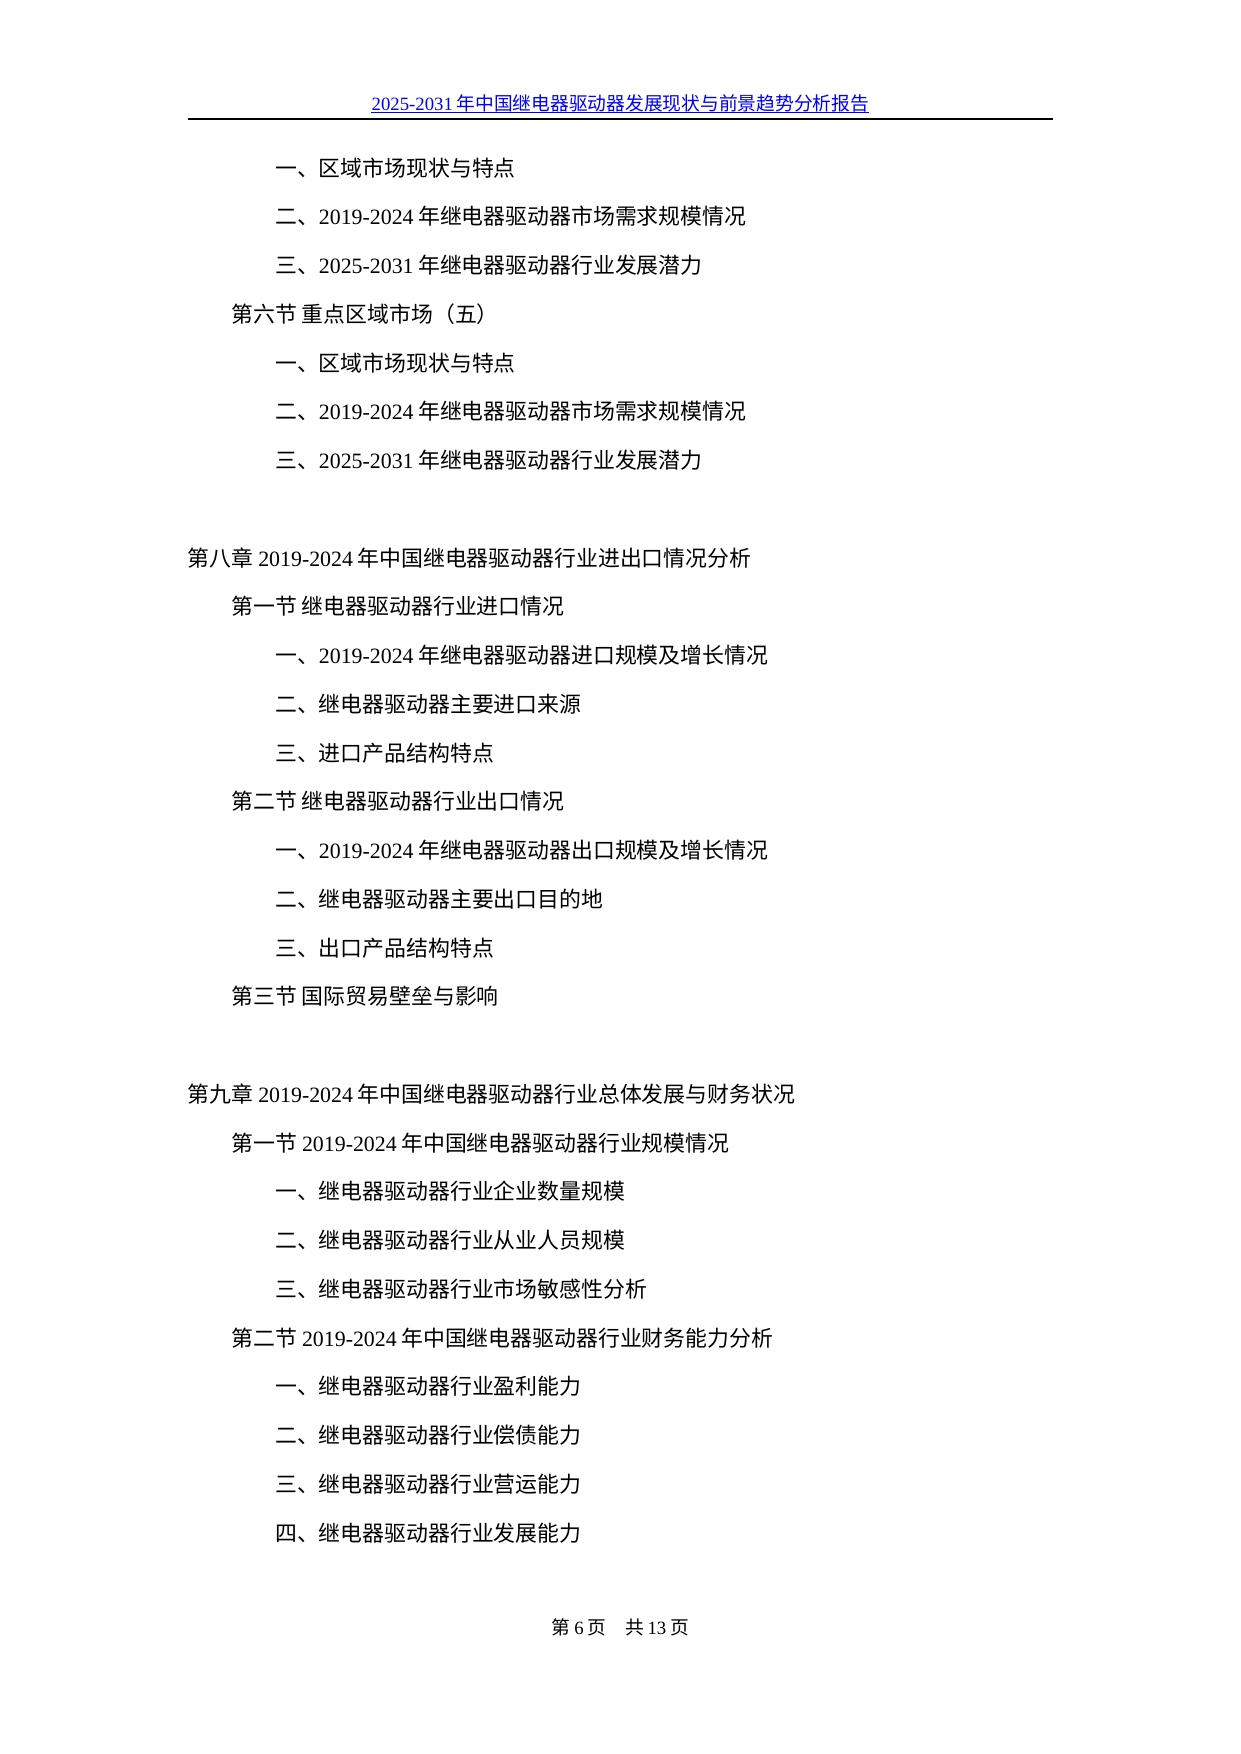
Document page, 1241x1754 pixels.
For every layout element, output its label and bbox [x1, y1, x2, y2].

text [187, 150, 1053, 1548]
